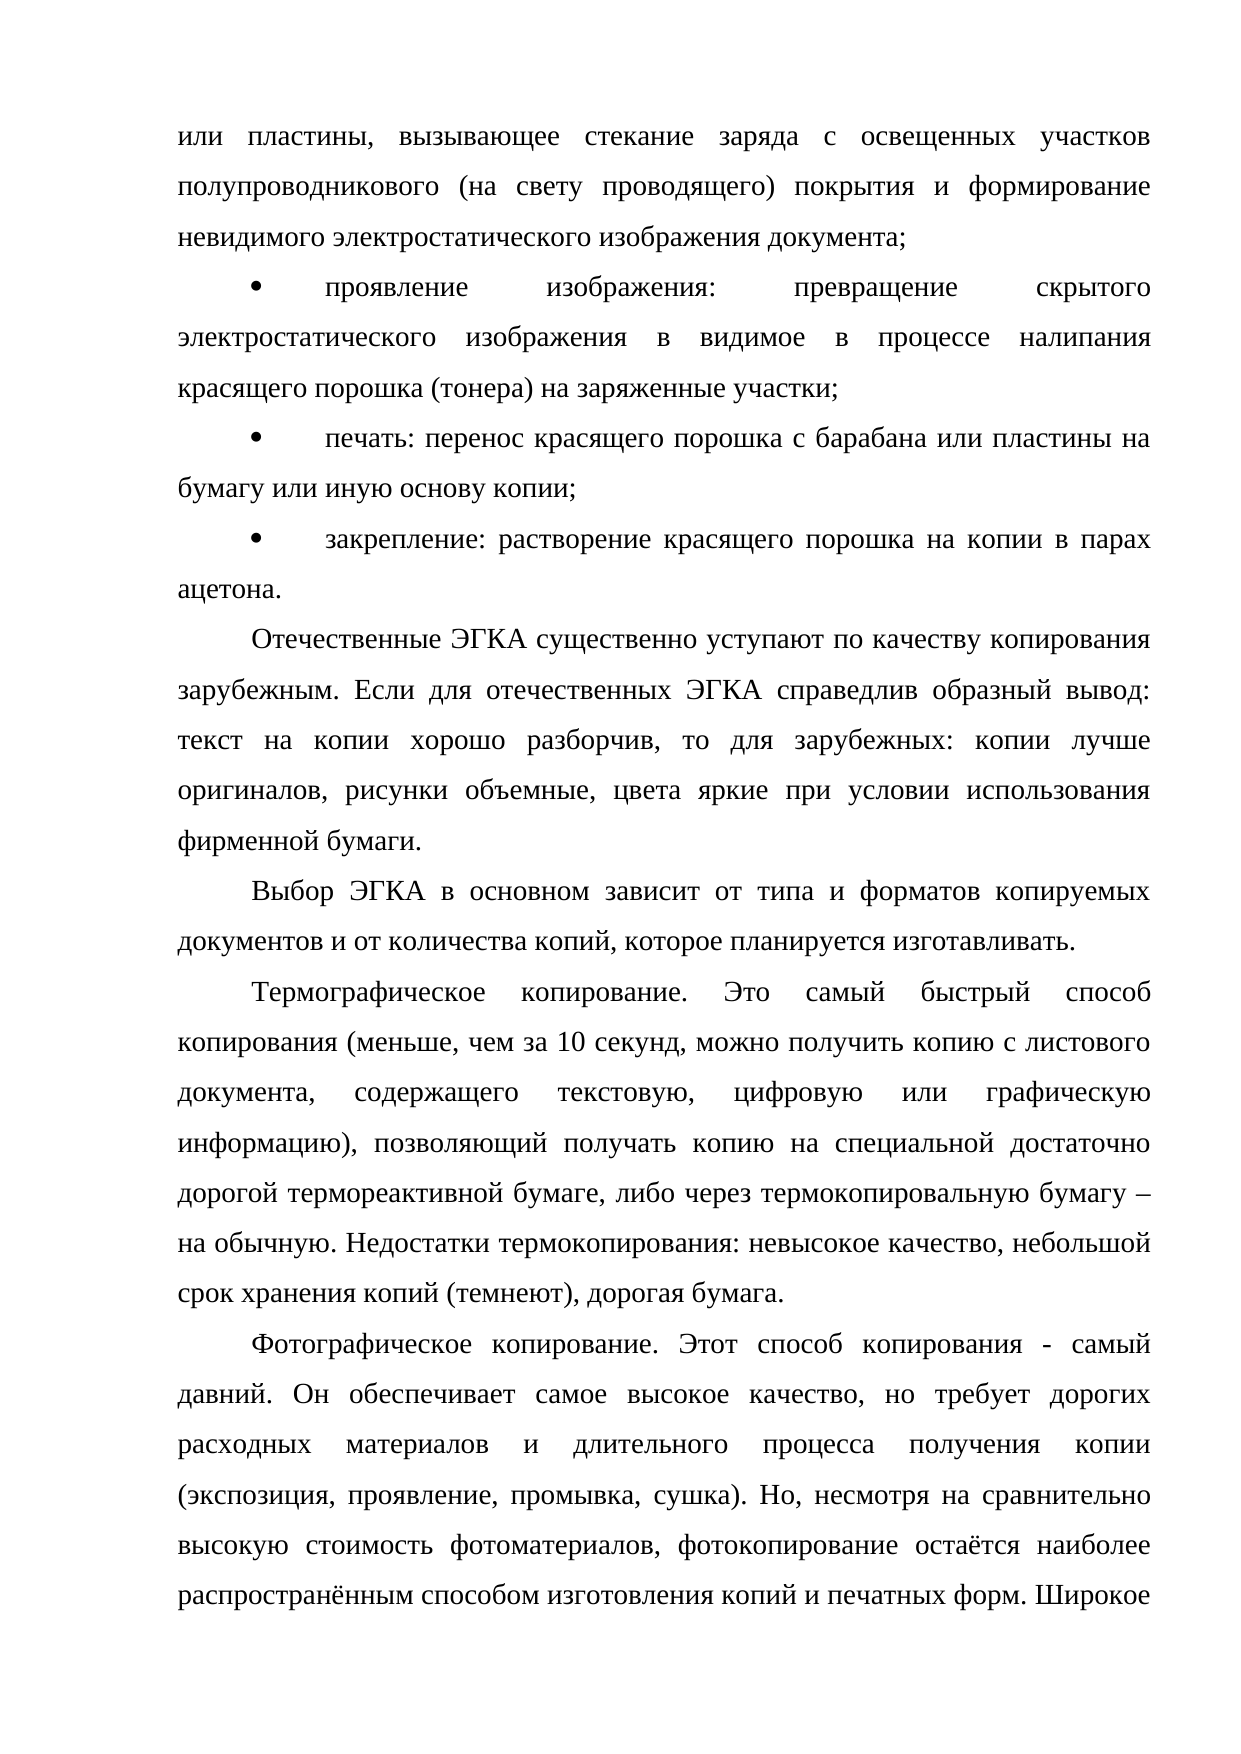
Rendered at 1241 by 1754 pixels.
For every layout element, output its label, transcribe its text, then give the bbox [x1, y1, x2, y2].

list закрепление: растворение красящего порошка на копии в парах ацетона. [177, 521, 1152, 605]
text Отечественные ЭГКА существенно уступают по качеству копирования зарубежным. Если для отечественных ЭГКА справедлив образный вывод: текст на копии хорошо разборчив, то для зарубежных: копии лучше оригиналов, рисунки объемные, цвета яркие при условии использования фирменной бумаги. [177, 622, 1152, 856]
list проявление изображения: превращение скрытого электростатического изображения в видимое в процессе налипания красящего порошка (тонера) на заряженные участки; [177, 269, 1152, 403]
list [177, 118, 1152, 252]
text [177, 1326, 1152, 1611]
list печать: перенос красящего порошка с барабана или пластины на бумагу или иную основу копии; [177, 420, 1152, 504]
text Выбор ЭГКА в основном зависит от типа и форматов копируемых документов и от количества копий, которое планируется изготавливать. [177, 873, 1152, 957]
text Термографическое копирование. Это самый быстрый способ копирования (меньше, чем за 10 секунд, можно получить копию с листового документа, содержащего текстовую, цифровую или графическую информацию), позволяющий получать копию на специальной достаточно дорогой термореактивной бумаге, либо через термокопировальную бумагу – на обычную. Недостатки термокопирования: невысокое качество, небольшой срок хранения копий (темнеют), дорогая бумага. [177, 974, 1152, 1309]
